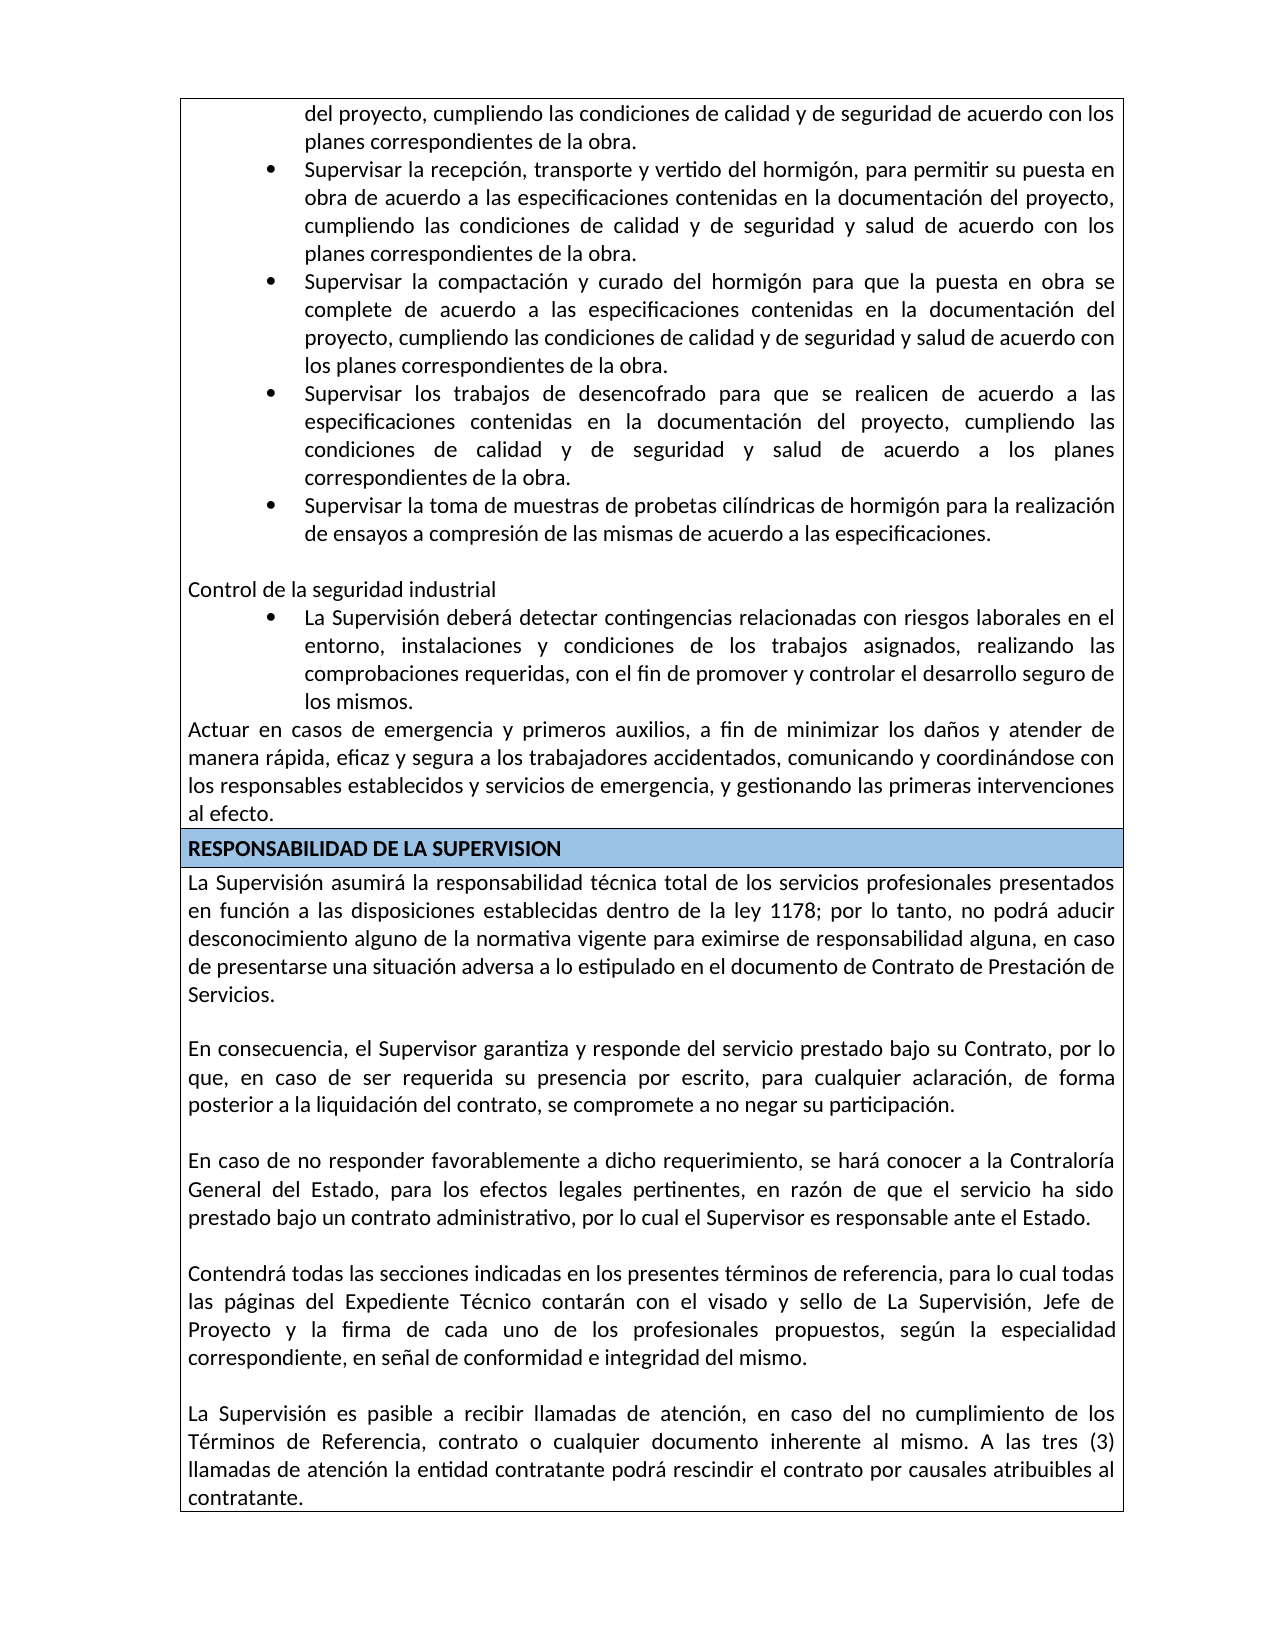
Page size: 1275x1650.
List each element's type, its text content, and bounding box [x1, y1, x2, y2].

table_cell La Supervisión asumirá la responsabilidad técnica total de los servicios profesionales presentados en función a las disposiciones establecidas dentro de la ley 1178; por lo tanto, no podrá aducir desconocimiento alguno de la normativa vigente para eximirse de responsabilidad alguna, en caso de presentarse una situación adversa a lo estipulado en el documento de Contrato de Prestación de Servicios. En consecuencia, el Supervisor garantiza y responde del servicio prestado bajo su Contrato, por lo que, en caso de ser requerida su presencia por escrito, para cualquier aclaración, de forma posterior a la liquidación del contrato, se compromete a no negar su participación. En caso de no responder favorablemente a dicho requerimiento, se hará conocer a la Contraloría General del Estado, para los efectos legales pertinentes, en razón de que el servicio ha sido prestado bajo un contrato administrativo, por lo cual el Supervisor es responsable ante el Estado. Contendrá todas las secciones indicadas en los presentes términos de referencia, para lo cual todas las páginas del Expediente Técnico contarán con el visado y sello de La Supervisión, Jefe de Proyecto y la firma de cada uno de los profesionales propuestos, según la especialidad correspondiente, en señal de conformidad e integridad del mismo. La Supervisión es pasible a recibir llamadas de atención, en caso del no cumplimiento de los Términos de Referencia, contrato o cualquier documento inherente al mismo. A las tres (3) llamadas de atención la entidad contratante podrá rescindir el contrato por causales atribuibles al contratante. [181, 868, 1123, 1511]
table_cell RESPONSABILIDAD DE LA SUPERVISION [181, 829, 1123, 867]
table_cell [181, 99, 1123, 827]
